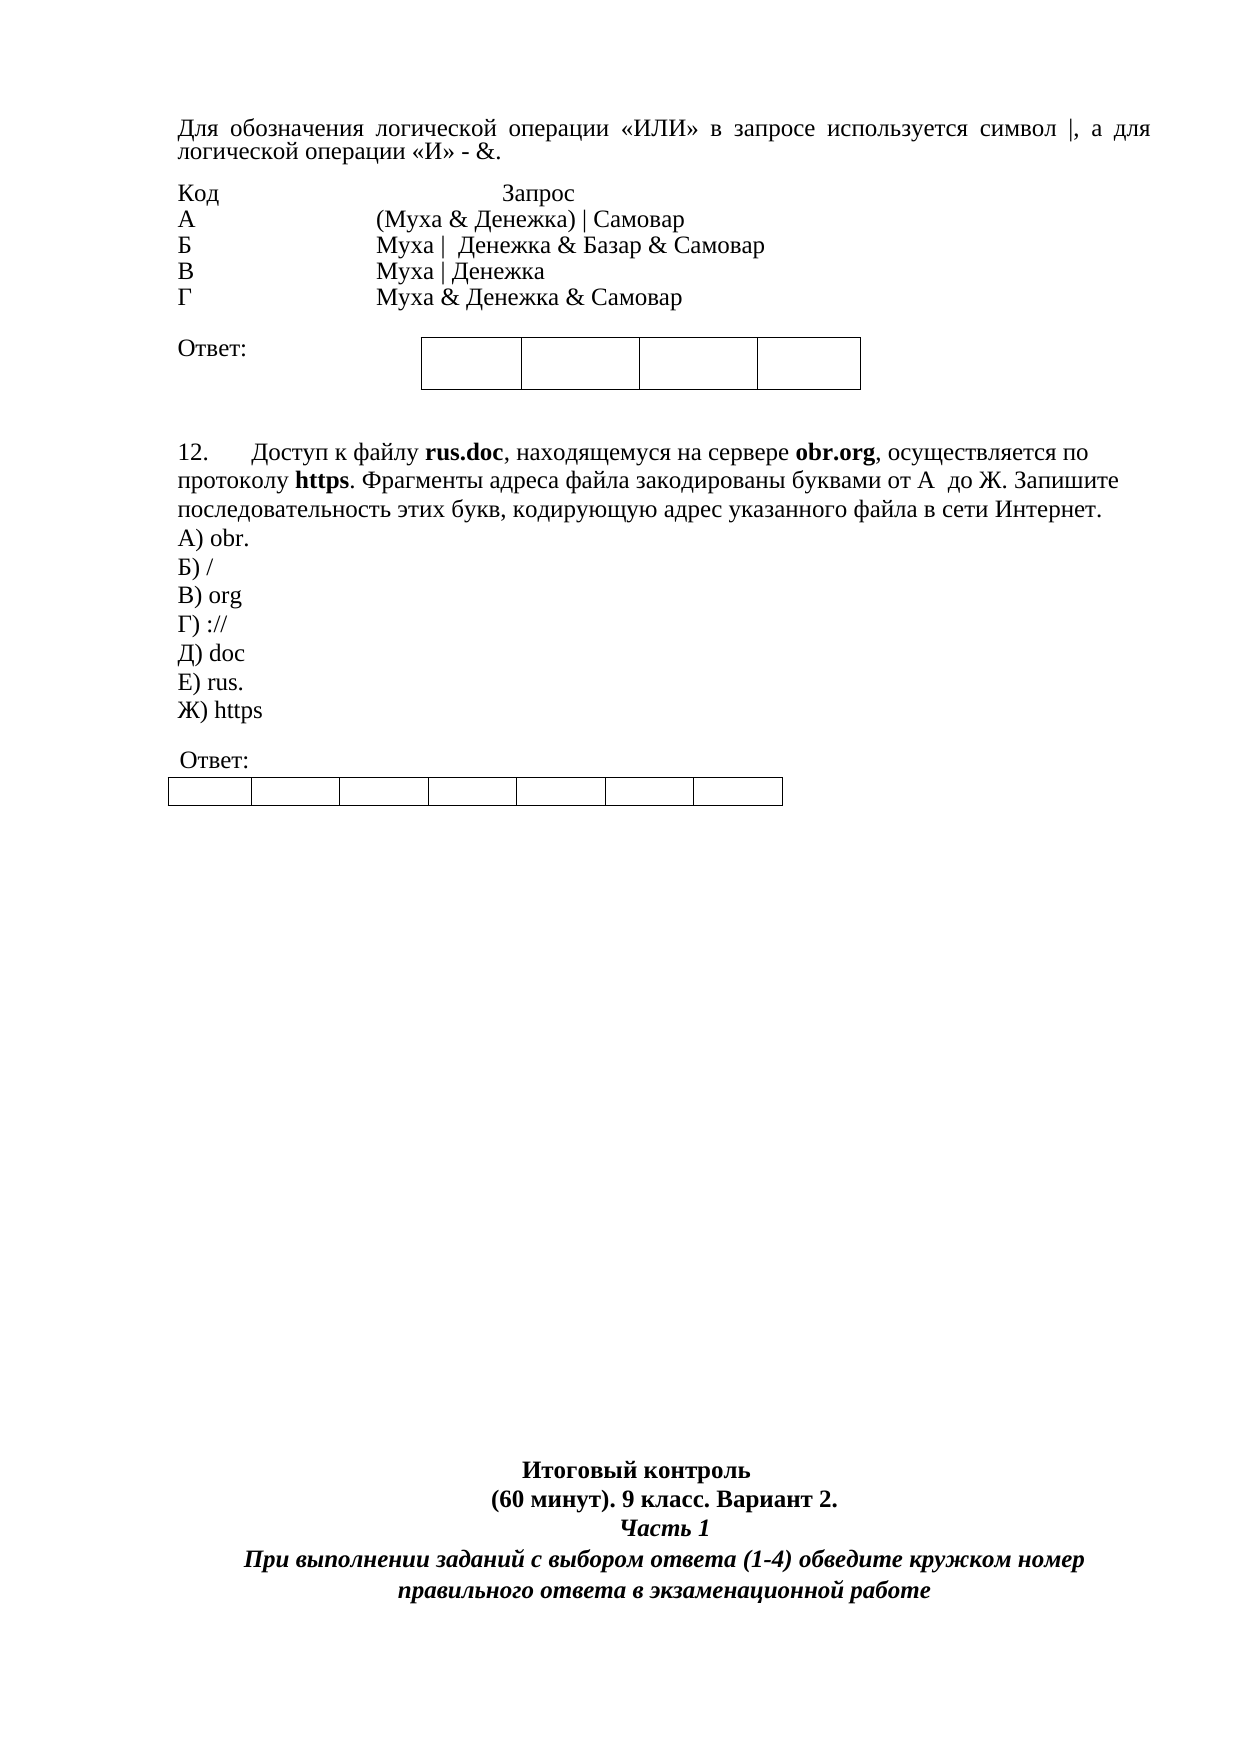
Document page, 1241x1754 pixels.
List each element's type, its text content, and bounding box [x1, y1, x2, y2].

table_header [169, 778, 251, 804]
text Ж) https [177, 695, 1152, 724]
text 12. Доступ к файлу rus.doc, находящемуся на сервере obr.org, осуществляется по протоколу https. Фрагменты адреса файла закодированы буквами от А до Ж. Запишите последовательность этих букв, кодирующую адрес указанного файла в сети Интернет. [177, 437, 1152, 523]
text Ответ: [177, 335, 1152, 361]
table_header [422, 338, 521, 389]
text Г) :// [177, 609, 1152, 638]
table_header [758, 338, 860, 389]
table_header [522, 338, 639, 389]
text Итоговый контроль [121, 1455, 1152, 1484]
text Б Муха | Денежка & Базар & Самовар [177, 233, 1152, 259]
text В Муха | Денежка [177, 259, 1152, 285]
text Для обозначения логической операции «ИЛИ» в запросе используется символ |, а для логической операции «И» - &. [177, 118, 1152, 164]
text Е) rus. [177, 667, 1152, 695]
table_header [340, 778, 428, 804]
table_header [640, 338, 757, 389]
table_header [429, 778, 516, 804]
text Г Муха & Денежка & Самовар [177, 285, 1152, 311]
text При выполнении заданий с выбором ответа (1-4) обведите кружком номер правильного ответа в экзаменационной работе [177, 1544, 1152, 1604]
table_header [694, 778, 782, 804]
text В) org [177, 580, 1152, 609]
table_header [517, 778, 605, 804]
text Код Запрос [177, 181, 1152, 207]
table_header [252, 778, 339, 804]
text (60 минут). 9 класс. Вариант 2. [177, 1484, 1152, 1513]
table_header [606, 778, 693, 804]
text А (Муха & Денежка) | Самовар [177, 207, 1152, 233]
text Б) / [177, 552, 1152, 580]
text Часть 1 [177, 1513, 1152, 1542]
text Д) doc [177, 638, 1152, 667]
text А) obr. [177, 523, 1152, 552]
text Ответ: [179, 751, 1152, 773]
